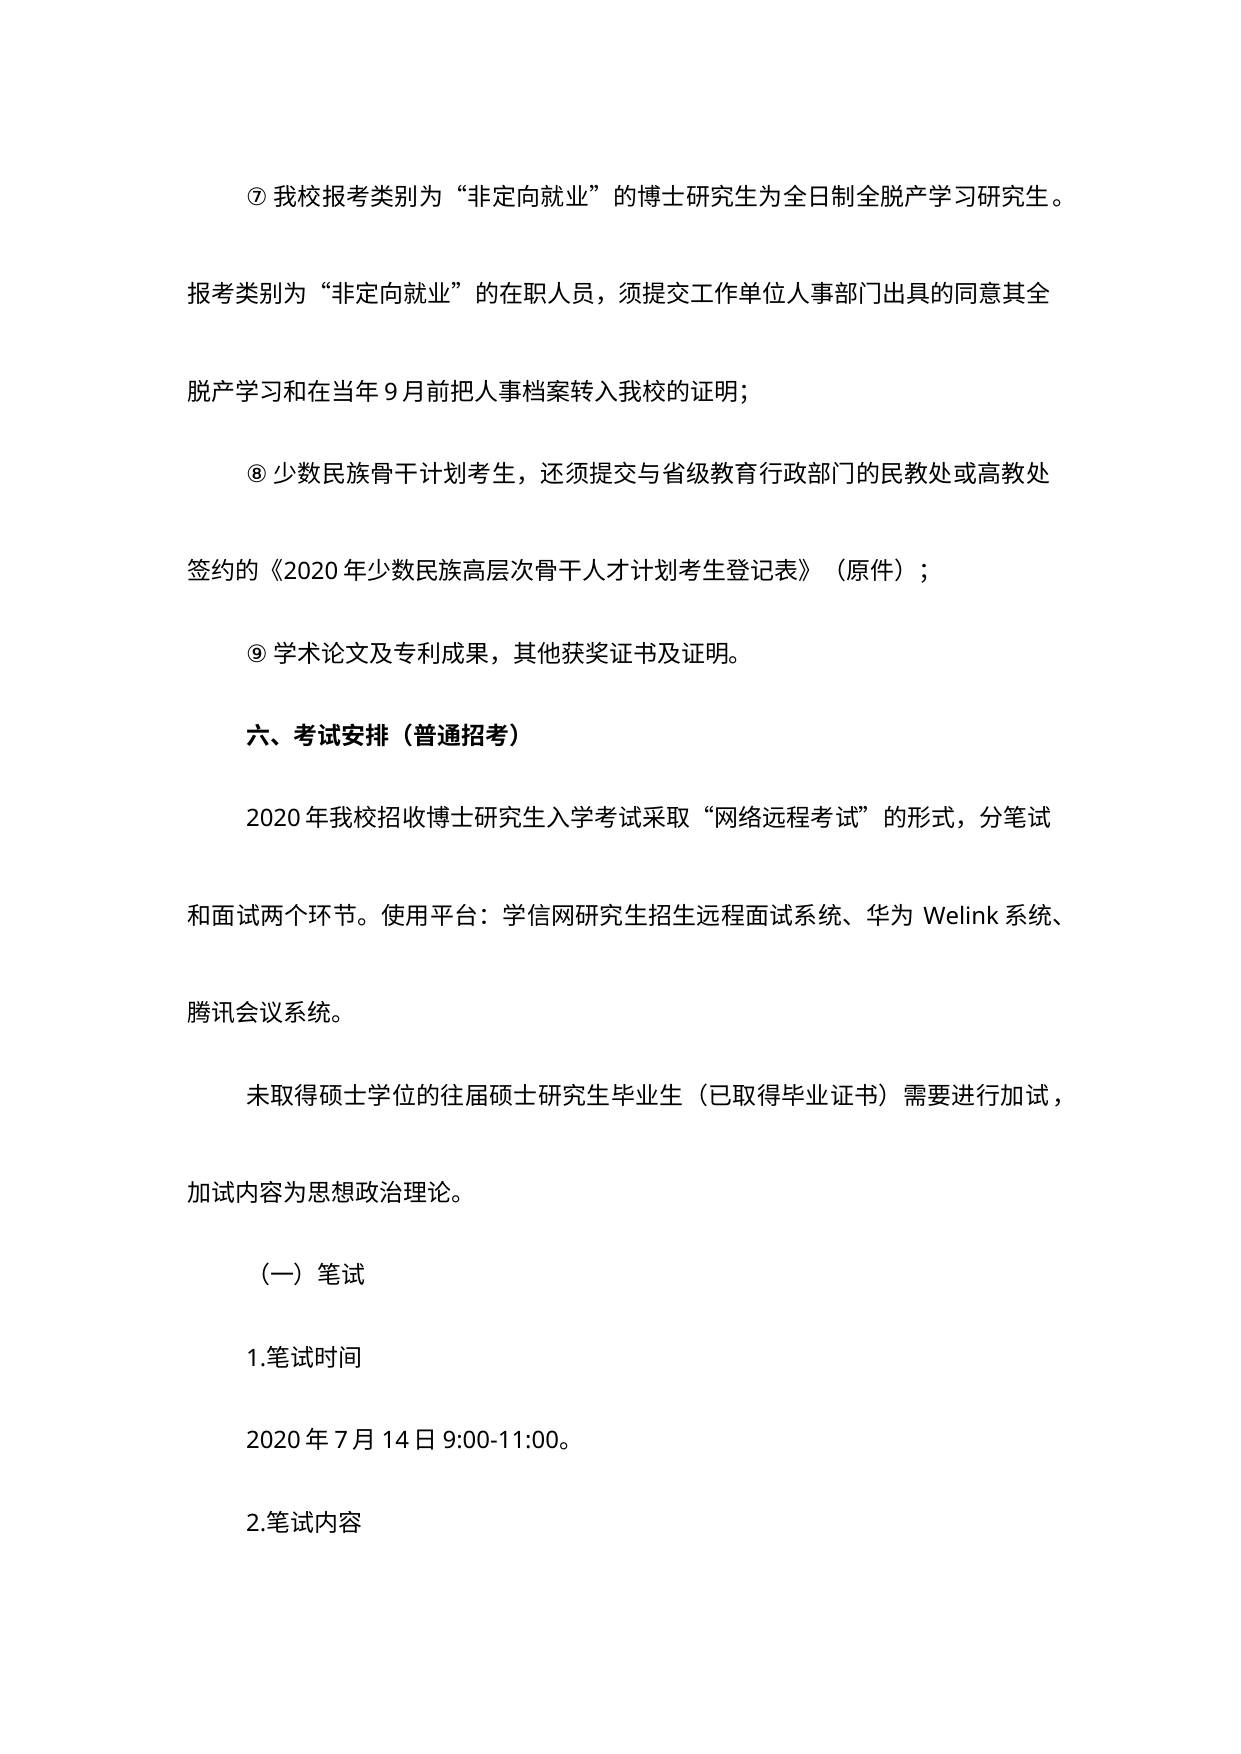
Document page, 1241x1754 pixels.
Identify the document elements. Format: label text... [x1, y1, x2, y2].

text 1.笔试时间 [187, 1323, 1053, 1388]
text ⑧ 少数民族骨干计划考生，还须提交与省级教育行政部门的民教处或高教处签约的《2020年少数民族高层次骨干人才计划考生登记表》（原件）； [187, 439, 1053, 602]
text 未取得硕士学位的往届硕士研究生毕业生（已取得毕业证书）需要进行加试，加试内容为思想政治理论。 [187, 1061, 1053, 1224]
text （一）笔试 [187, 1241, 1053, 1306]
text ⑨ 学术论文及专利成果，其他获奖证书及证明。 [187, 619, 1053, 684]
text 2.笔试内容 [187, 1488, 1053, 1553]
text 2020年我校招收博士研究生入学考试采取“网络远程考试”的形式，分笔试和面试两个环节。使用平台：学信网研究生招生远程面试系统、华为Welink系统、腾讯会议系统。 [187, 784, 1053, 1044]
text 2020年7月14日9:00-11:00。 [187, 1406, 1053, 1471]
text ⑦ 我校报考类别为“非定向就业”的博士研究生为全日制全脱产学习研究生。报考类别为“非定向就业”的在职人员，须提交工作单位人事部门出具的同意其全脱产学习和在当年9月前把人事档案转入我校的证明； [187, 162, 1053, 422]
text 六、考试安排（普通招考） [187, 702, 1053, 767]
